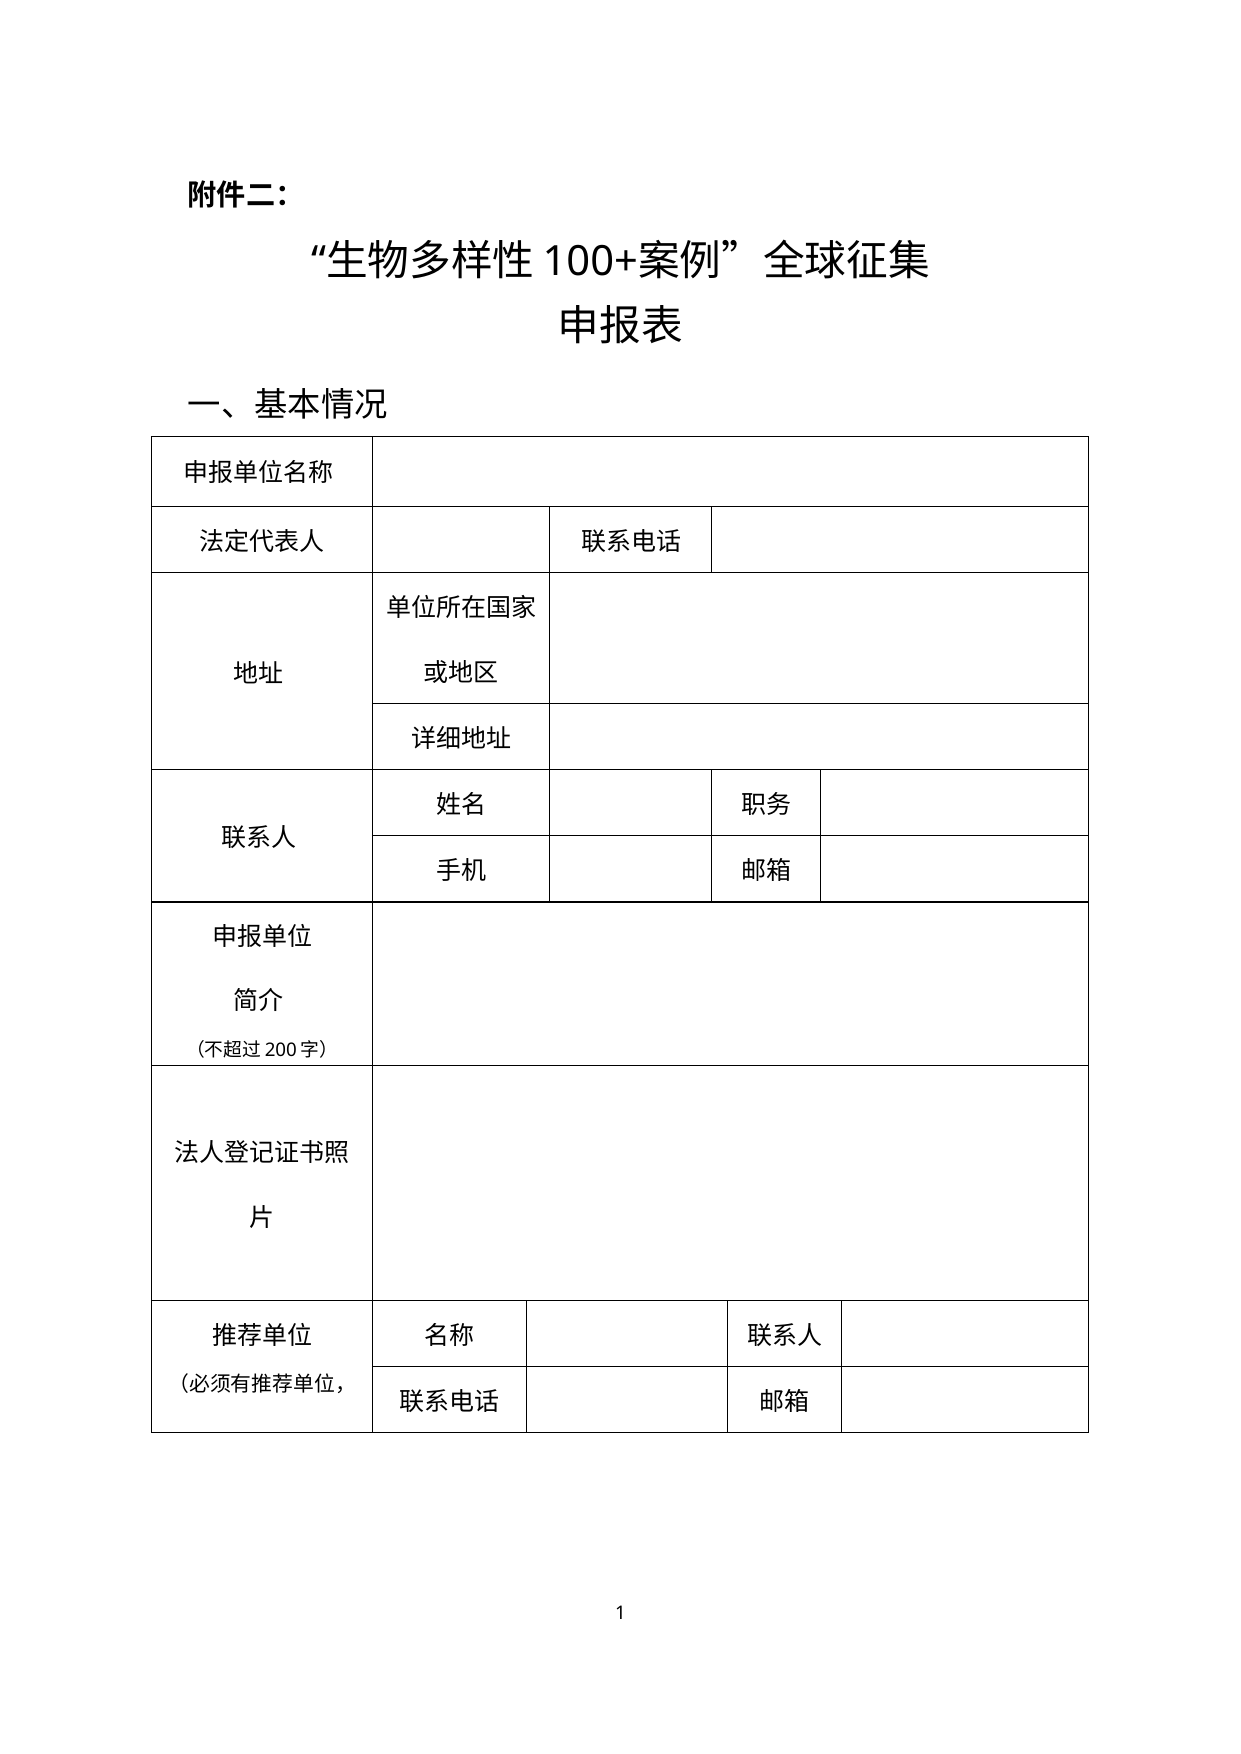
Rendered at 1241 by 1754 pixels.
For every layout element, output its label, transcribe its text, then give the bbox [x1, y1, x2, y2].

text “生物多样性100+案例”全球征集 [187, 225, 1053, 290]
table_cell [373, 1066, 1088, 1300]
table_cell 名称 [373, 1301, 526, 1366]
table_cell 地址 [152, 573, 372, 769]
table_cell 详细地址 [373, 704, 549, 769]
table_cell [373, 507, 549, 572]
table_cell [373, 903, 1088, 1065]
table_cell 法人登记证书照片 [152, 1066, 372, 1300]
table_cell [527, 1367, 727, 1432]
table_cell [550, 770, 711, 835]
table_cell [527, 1301, 727, 1366]
table_header [373, 437, 1088, 506]
table_cell [842, 1367, 1088, 1432]
table_cell [712, 507, 1088, 572]
table_cell [821, 836, 1088, 901]
table_cell [550, 836, 711, 901]
table_cell 邮箱 [712, 836, 820, 901]
table_cell [842, 1301, 1088, 1366]
table_cell [550, 704, 1088, 769]
table_cell [550, 573, 1088, 703]
table_cell 职务 [712, 770, 820, 835]
table_cell 单位所在国家或地区 [373, 573, 549, 703]
table_cell 联系电话 [550, 507, 711, 572]
table_cell 推荐单位 （必须有推荐单位，否则视为无效） [152, 1301, 372, 1432]
table_cell 申报单位 简介 （不超过200字） [152, 903, 372, 1065]
text 附件二： [187, 160, 1053, 225]
table_header 申报单位名称 [152, 437, 372, 506]
list 基本情况 [187, 371, 1053, 436]
table_cell 法定代表人 [152, 507, 372, 572]
text 申报表 [187, 290, 1053, 355]
table_cell 手机 [373, 836, 549, 901]
table_cell 联系电话 [373, 1367, 526, 1432]
table_cell [821, 770, 1088, 835]
table_cell 姓名 [373, 770, 549, 835]
table_cell 联系人 [152, 770, 372, 901]
table_cell 联系人 [728, 1301, 841, 1366]
table_cell 邮箱 [728, 1367, 841, 1432]
